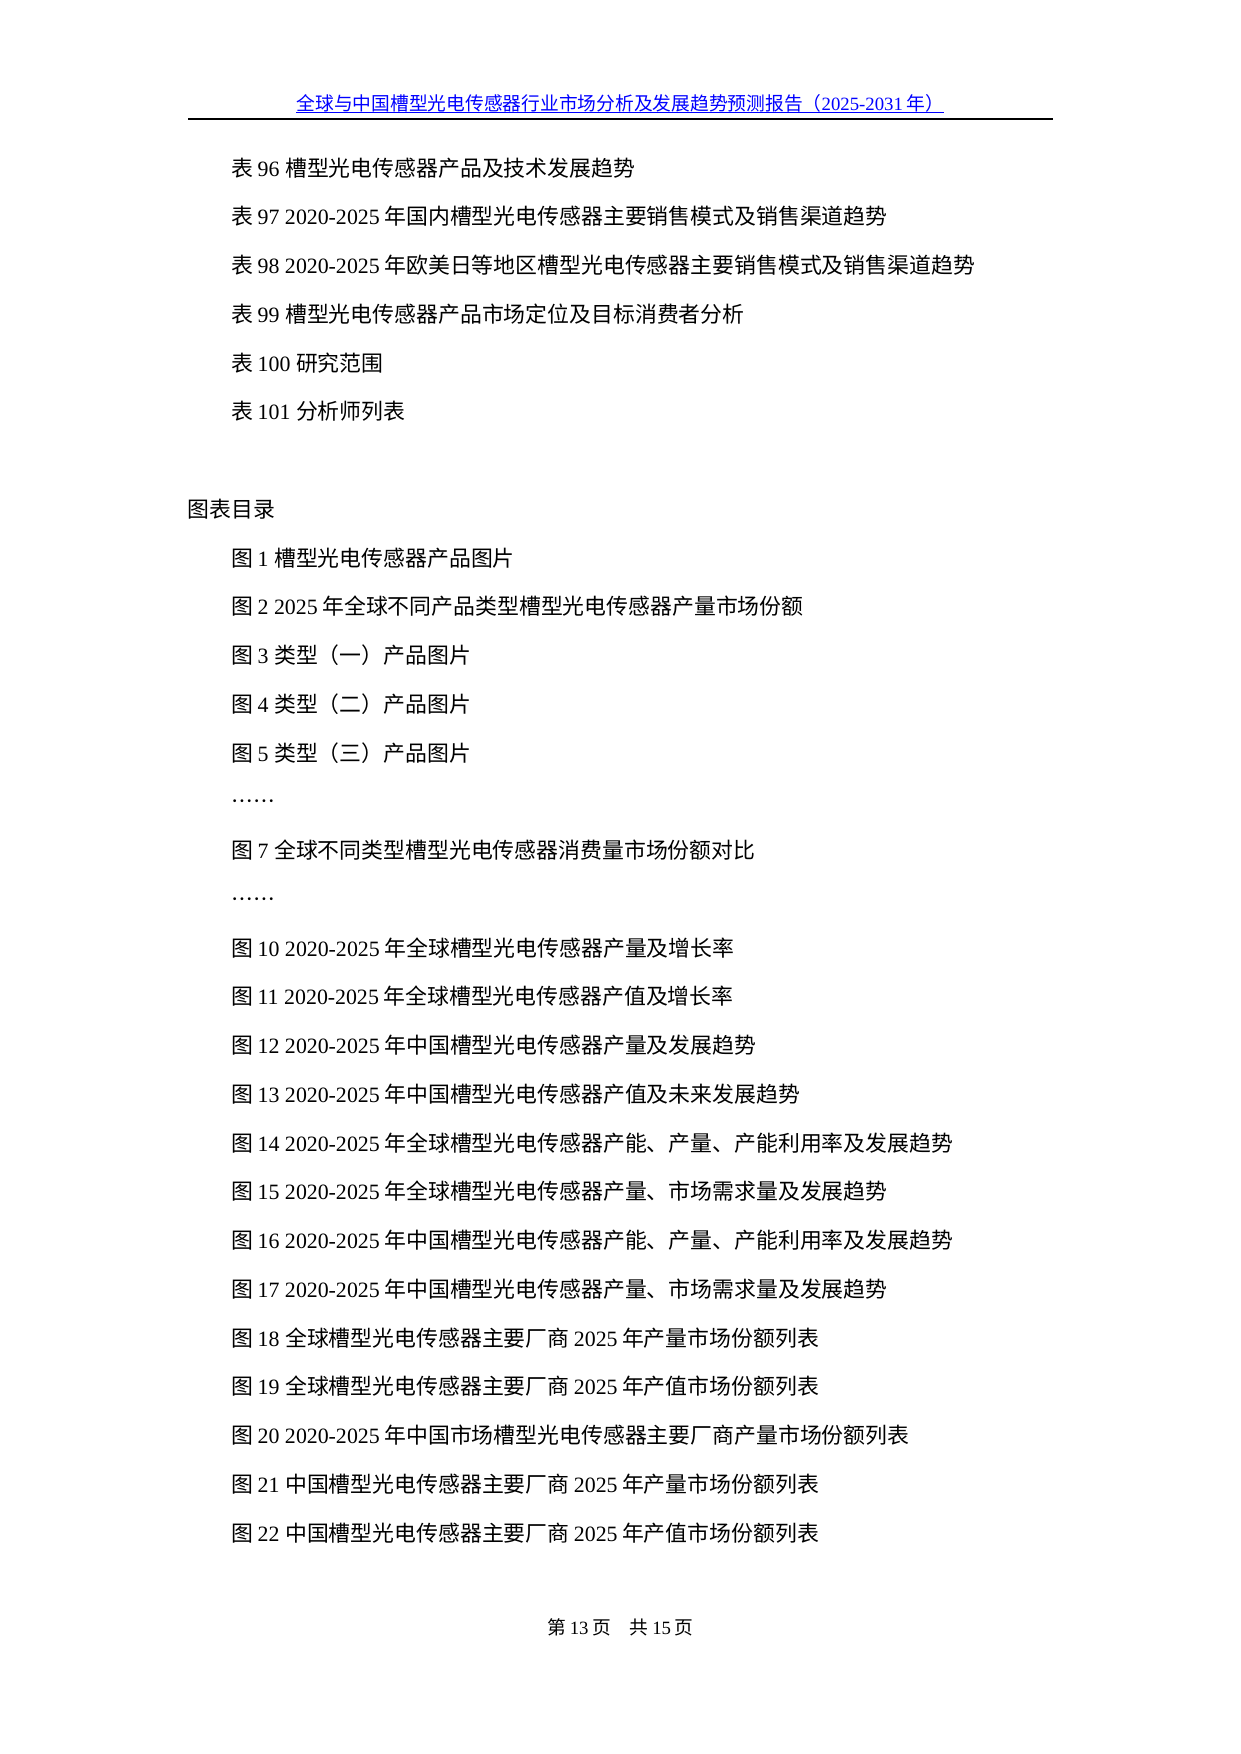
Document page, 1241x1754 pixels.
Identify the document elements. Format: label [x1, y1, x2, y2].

text [187, 150, 1053, 1548]
